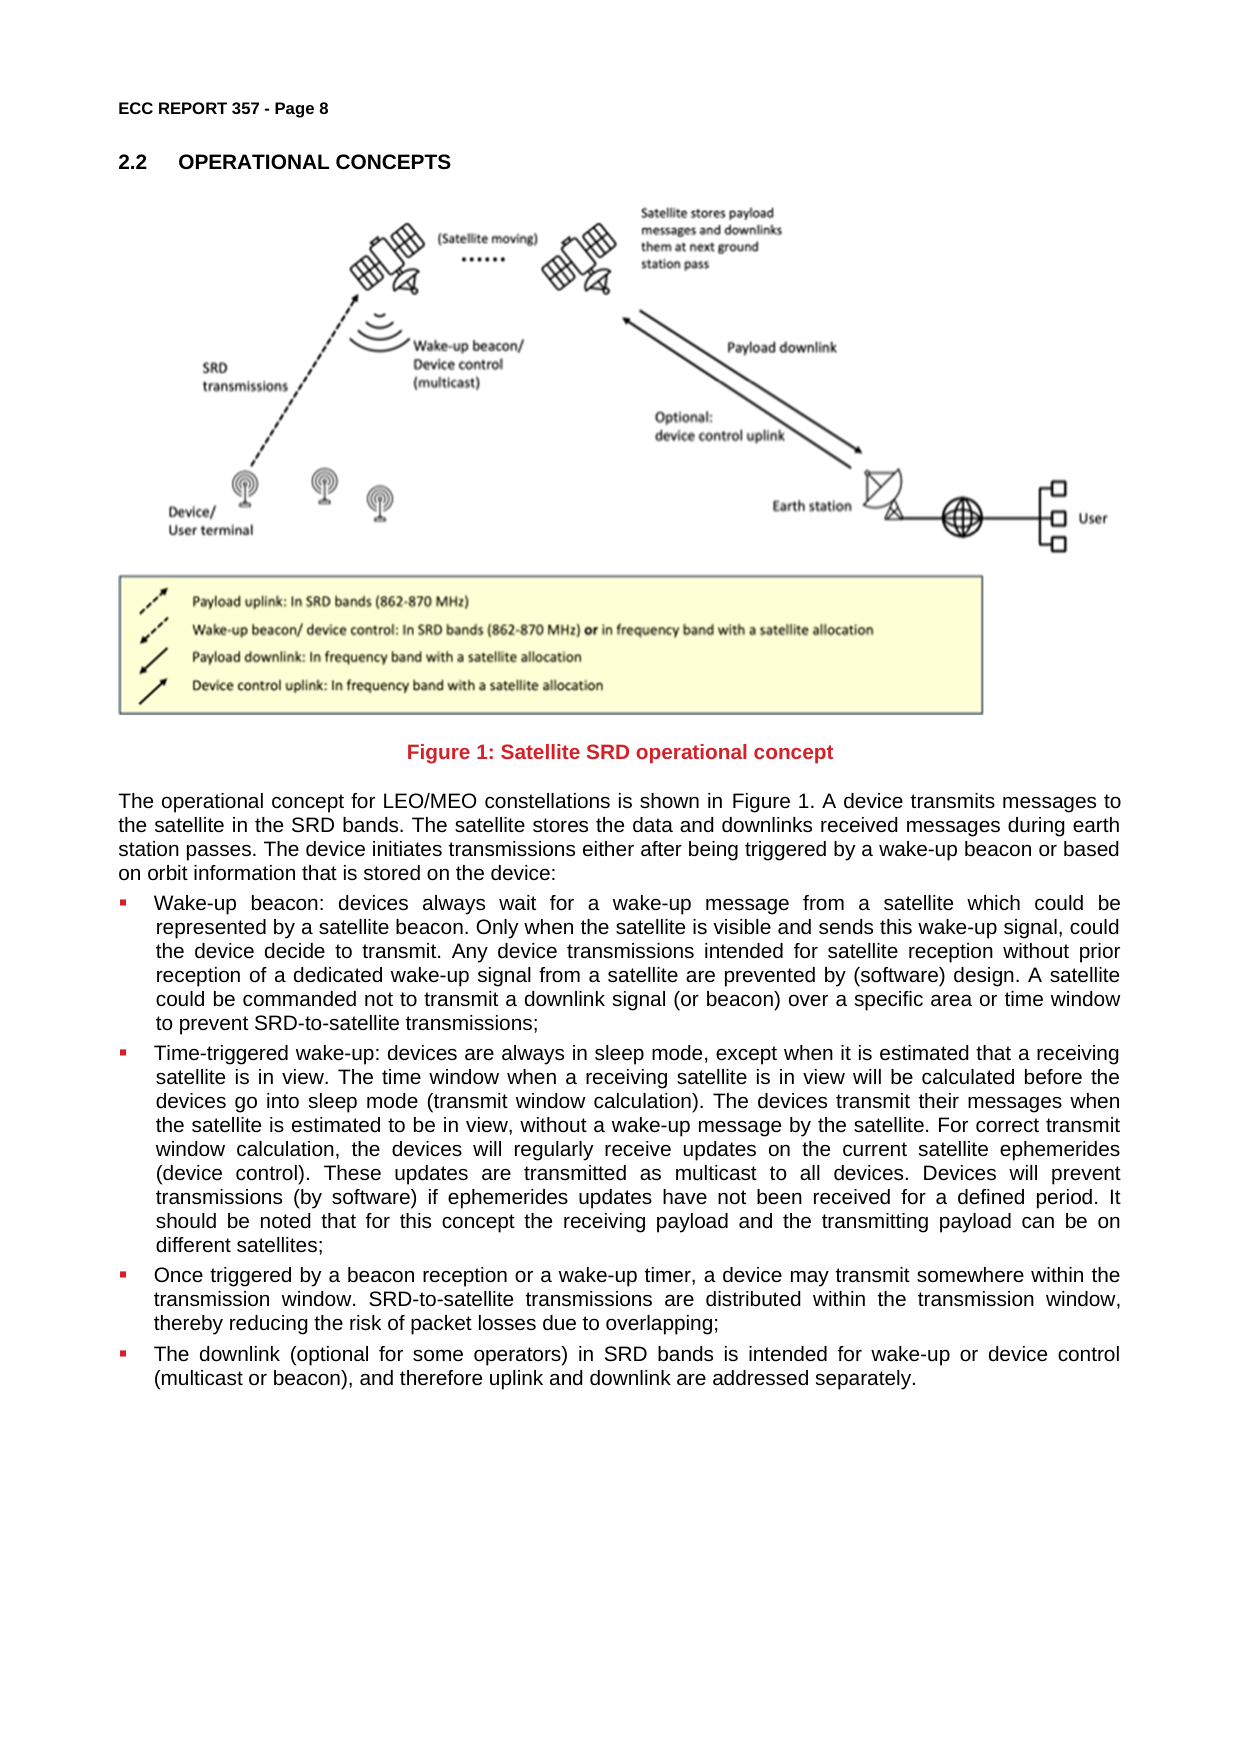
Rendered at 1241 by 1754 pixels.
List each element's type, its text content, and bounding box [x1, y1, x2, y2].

picture [118, 198, 1119, 715]
text Figure 1: Satellite SRD operational concept [118, 740, 1122, 764]
text The downlink (optional for some operators) in SRD bands is intended for wake-up or device control (multicast or beacon), and therefore uplink and downlink are addressed separately. [118, 1341, 1122, 1389]
text The operational concept for LEO/MEO constellations is shown in Figure 1. A device transmits messages to the satellite in the SRD bands. The satellite stores the data and downlinks received messages during earth station passes. The device initiates transmissions either after being triggered by a wake-up beacon or based on orbit information that is stored on the device: [118, 789, 1122, 885]
subtitle Operational concepts [118, 150, 1122, 174]
text Time-triggered wake-up: devices are always in sleep mode, except when it is estimated that a receiving satellite is in view. The time window when a receiving satellite is in view will be calculated before the devices go into sleep mode (transmit window calculation). The devices transmit their messages when the satellite is estimated to be in view, without a wake-up message by the satellite. For correct transmit window calculation, the devices will regularly receive updates on the current satellite ephemerides (device control). These updates are transmitted as multicast to all devices. Devices will prevent transmissions (by software) if ephemerides updates have not been received for a defined period. It should be noted that for this concept the receiving payload and the transmitting payload can be on different satellites; [118, 1041, 1122, 1257]
text Wake-up beacon: devices always wait for a wake-up message from a satellite which could be represented by a satellite beacon. Only when the satellite is visible and sends this wake-up signal, could the device decide to transmit. Any device transmissions intended for satellite reception without prior reception of a dedicated wake-up signal from a satellite are prevented by (software) design. A satellite could be commanded not to transmit a downlink signal (or beacon) over a specific area or time window to prevent SRD-to-satellite transmissions; [118, 891, 1122, 1035]
text Once triggered by a beacon reception or a wake-up timer, a device may transmit somewhere within the transmission window. SRD-to-satellite transmissions are distributed within the transmission window, thereby reducing the risk of packet losses due to overlapping; [118, 1263, 1122, 1335]
